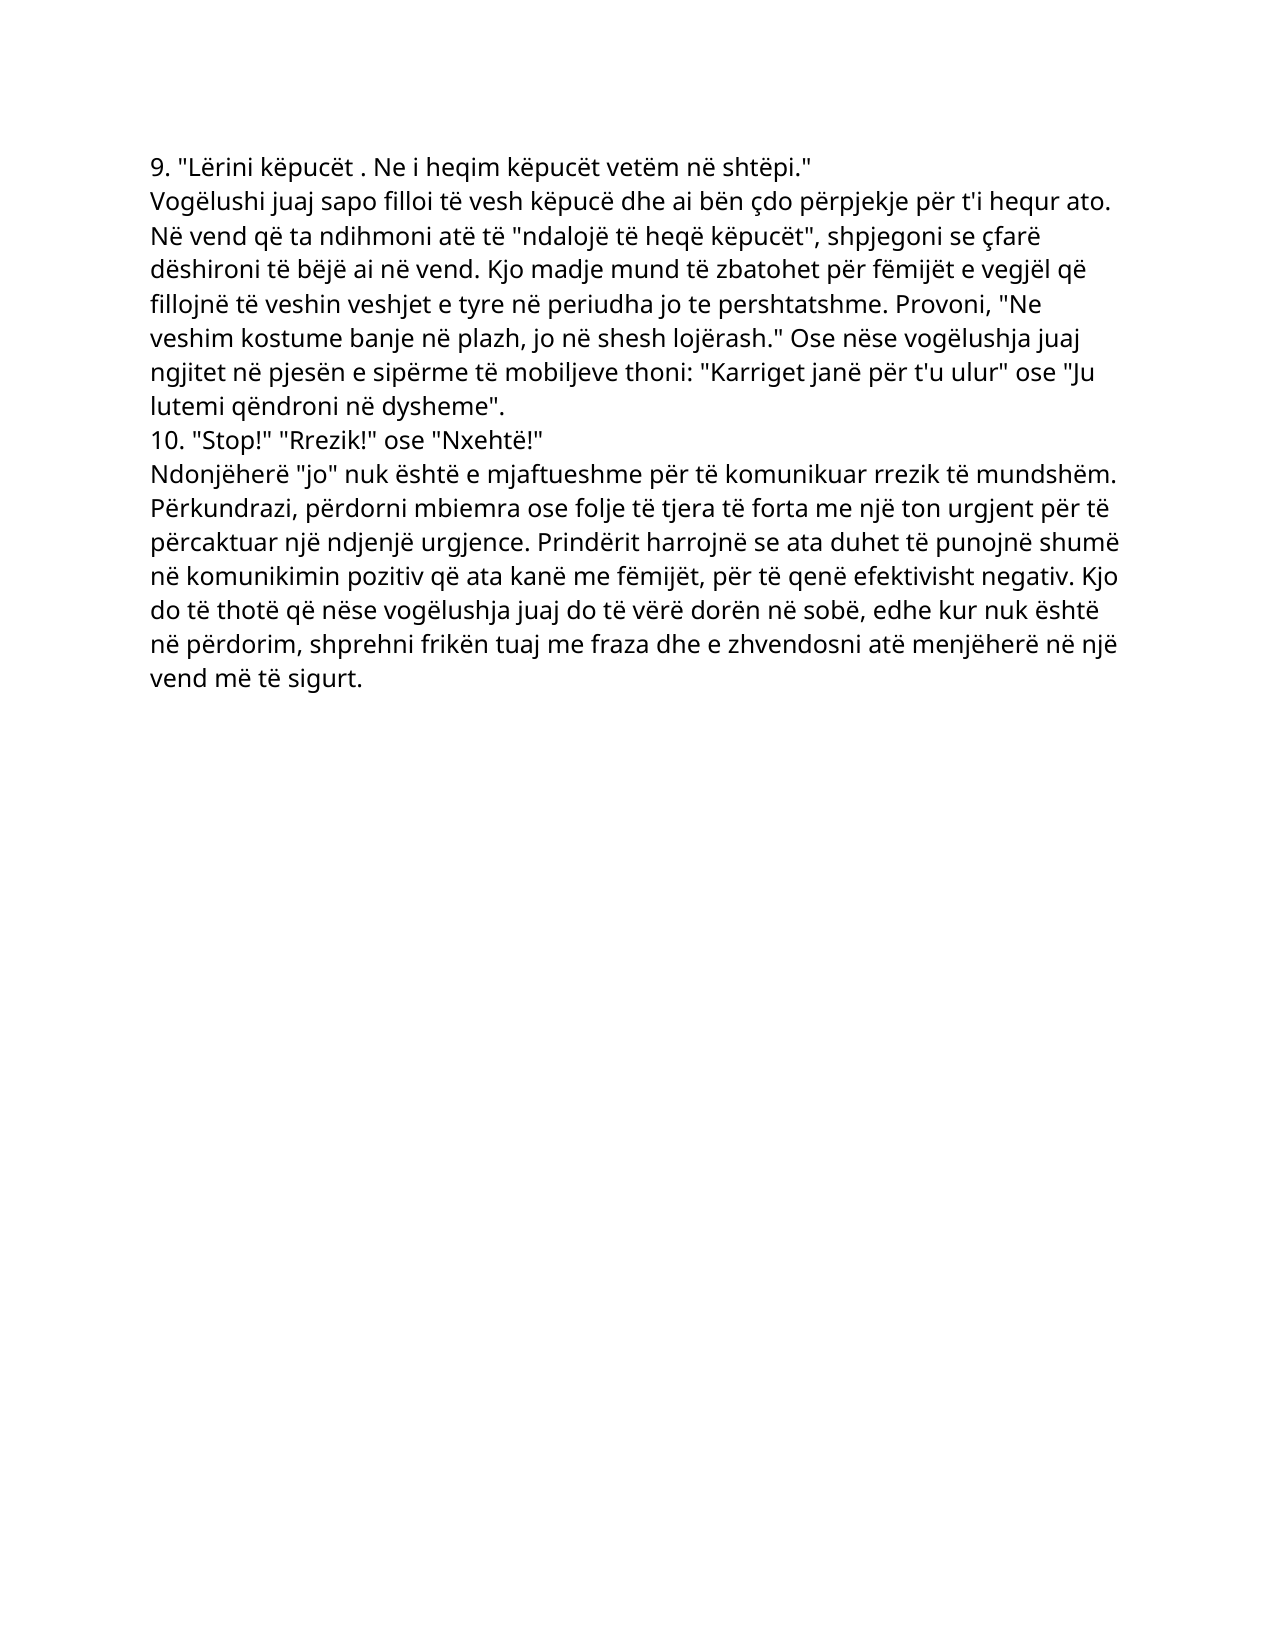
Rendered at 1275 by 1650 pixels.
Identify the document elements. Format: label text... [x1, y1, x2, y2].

text Ndonjëherë "jo" nuk është e mjaftueshme për të komunikuar rrezik të mundshëm. Përkundrazi, përdorni mbiemra ose folje të tjera të forta me një ton urgjent për të përcaktuar një ndjenjë urgjence. Prindërit harrojnë se ata duhet të punojnë shumë në komunikimin pozitiv që ata kanë me fëmijët, për të qenë efektivisht negativ. Kjo do të thotë që nëse vogëlushja juaj do të vërë dorën në sobë, edhe kur nuk është në përdorim, shprehni frikën tuaj me fraza dhe e zhvendosni atë menjëherë në një vend më të sigurt. [150, 457, 1125, 695]
text Vogëlushi juaj sapo filloi të vesh këpucë dhe ai bën çdo përpjekje për t'i hequr ato. Në vend që ta ndihmoni atë të "ndalojë të heqë këpucët", shpjegoni se çfarë dëshironi të bëjë ai në vend. Kjo madje mund të zbatohet për fëmijët e vegjël që fillojnë të veshin veshjet e tyre në periudha jo te pershtatshme. Provoni, "Ne veshim kostume banje në plazh, jo në shesh lojërash." Ose nëse vogëlushja juaj ngjitet në pjesën e sipërme të mobiljeve thoni: "Karriget janë për t'u ulur" ose "Ju lutemi qëndroni në dysheme". [150, 184, 1125, 422]
text 9. "Lërini këpucët . Ne i heqim këpucët vetëm në shtëpi." [150, 150, 1125, 184]
text 10. "Stop!" "Rrezik!" ose "Nxehtë!" [150, 422, 1125, 457]
